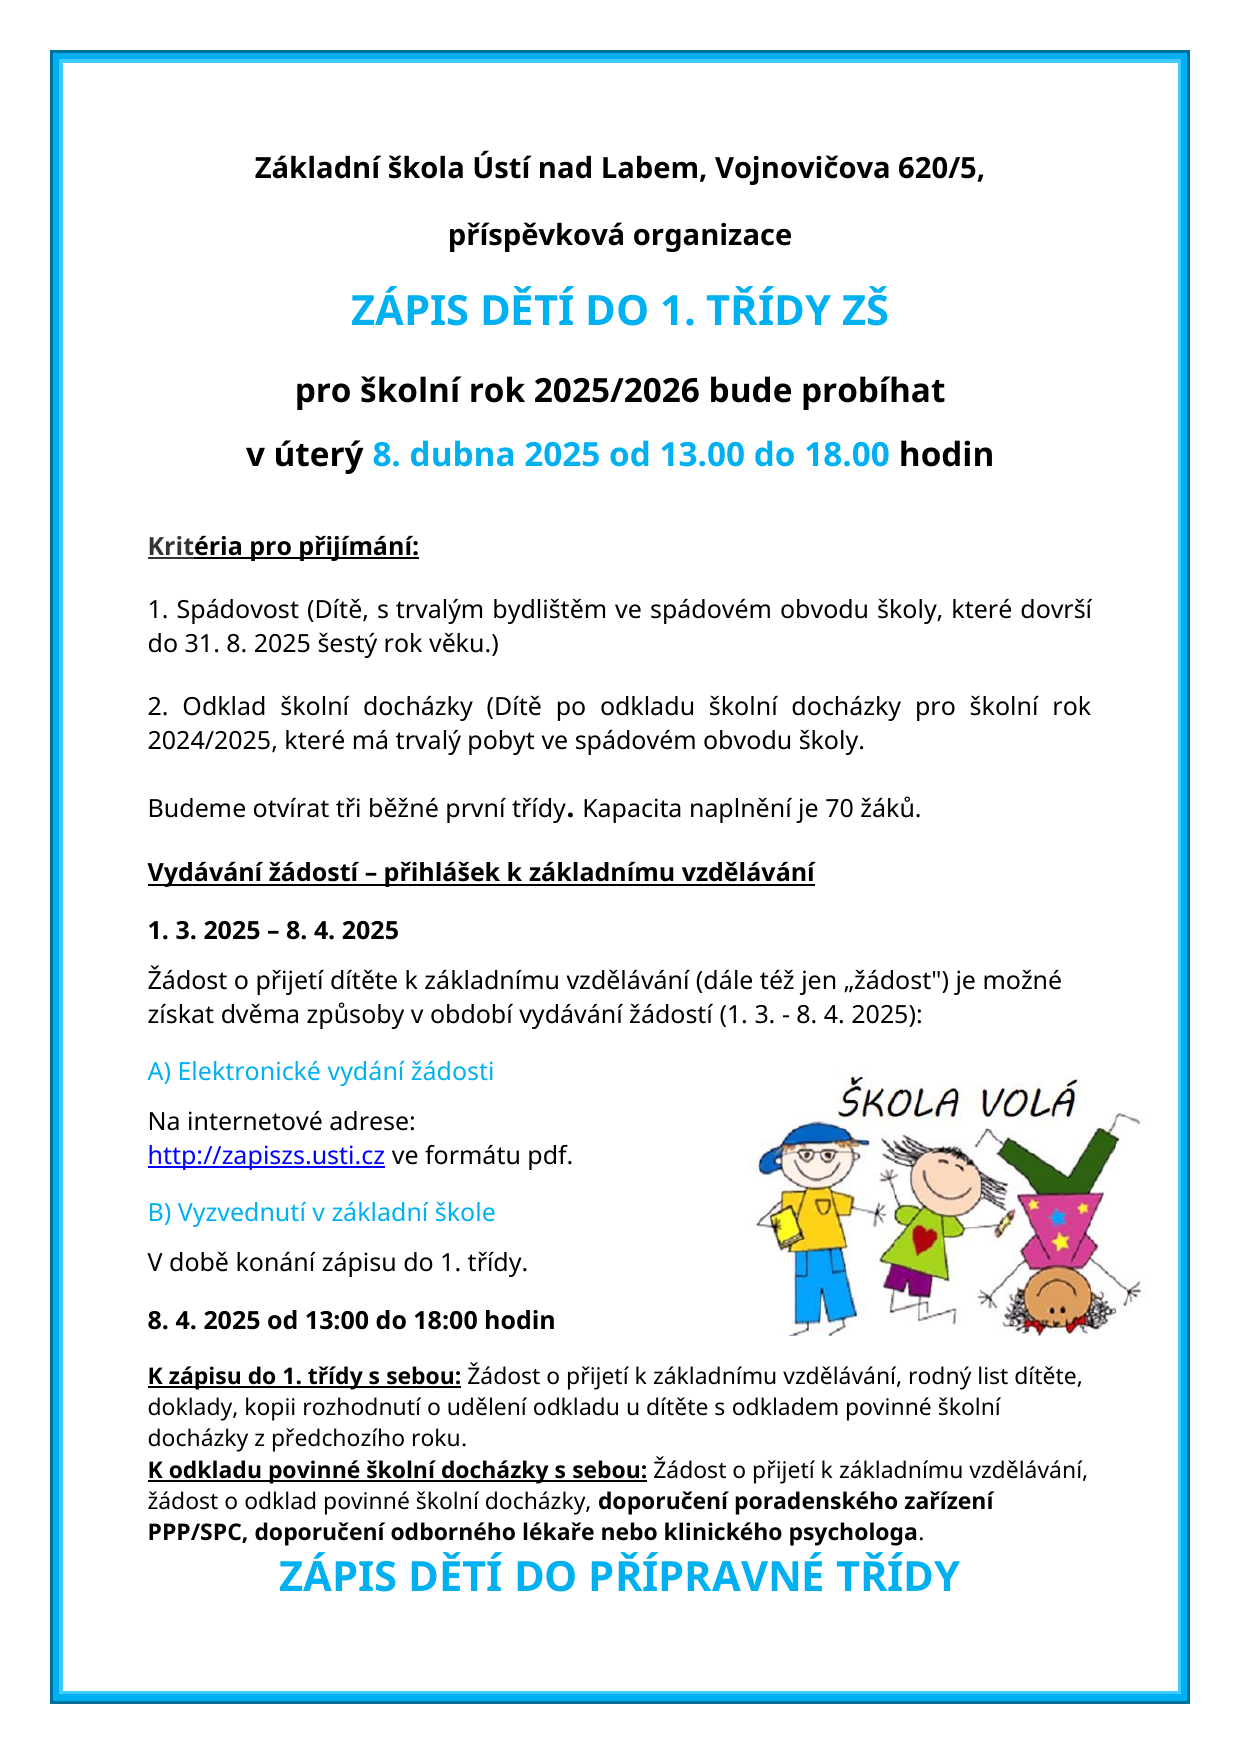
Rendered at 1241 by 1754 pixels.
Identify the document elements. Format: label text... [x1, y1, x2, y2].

text ZÁPIS DĚTÍ DO PŘÍPRAVNÉ TŘÍDY [147, 1547, 1093, 1604]
text v úterý 8. dubna 2025 od 13.00 do 18.00 hodin [147, 431, 1093, 477]
text V době konání zápisu do 1. třídy. [147, 1245, 747, 1279]
text Žádost o přijetí dítěte k základnímu vzdělávání (dále též jen „žádost") je možné získat dvěma způsoby v období vydávání žádostí (1. 3. - 8. 4. 2025): [147, 962, 1093, 1030]
text ZÁPIS DĚTÍ DO 1. TŘÍDY ZŠ [147, 280, 1093, 337]
text 1. Spádovost (Dítě, s trvalým bydlištěm ve spádovém obvodu školy, které dovrší do 31. 8. 2025 šestý rok věku.) [147, 592, 1093, 660]
text Budeme otvírat tři běžné první třídy. Kapacita naplnění je 70 žáků. [147, 786, 1093, 826]
text Základní škola Ústí nad Labem, Vojnovičova 620/5, [147, 147, 1093, 187]
text příspěvková organizace [147, 214, 1093, 254]
text 1. 3. 2025 – 8. 4. 2025 [147, 913, 1093, 947]
text 2. Odklad školní docházky (Dítě po odkladu školní docházky pro školní rok 2024/2025, které má trvalý pobyt ve spádovém obvodu školy. [147, 689, 1093, 757]
text K zápisu do 1. třídy s sebou: Žádost o přijetí k základnímu vzdělávání, rodný list dítěte, doklady, kopii rozhodnutí o udělení odkladu u dítěte s odkladem povinné školní docházky z předchozího roku. K odkladu povinné školní docházky s sebou: Žádost o přijetí k základnímu vzdělávání, žádost o odklad povinné školní docházky, doporučení poradenského zařízení PPP/SPC, doporučení odborného lékaře nebo klinického psychologa. [147, 1360, 1093, 1547]
text B) Vyzvednutí v základní škole [147, 1195, 747, 1229]
text A) Elektronické vydání žádosti [147, 1054, 1093, 1088]
text Kritéria pro přijímání: [147, 528, 1093, 562]
text pro školní rok 2025/2026 bude probíhat [147, 366, 1093, 412]
picture [747, 1067, 1148, 1336]
text Vydávání žádostí – přihlášek k základnímu vzdělávání [147, 855, 1093, 889]
text Na internetové adrese: http://zapiszs.usti.cz ve formátu pdf. [147, 1103, 747, 1172]
text 8. 4. 2025 od 13:00 do 18:00 hodin [147, 1302, 747, 1336]
